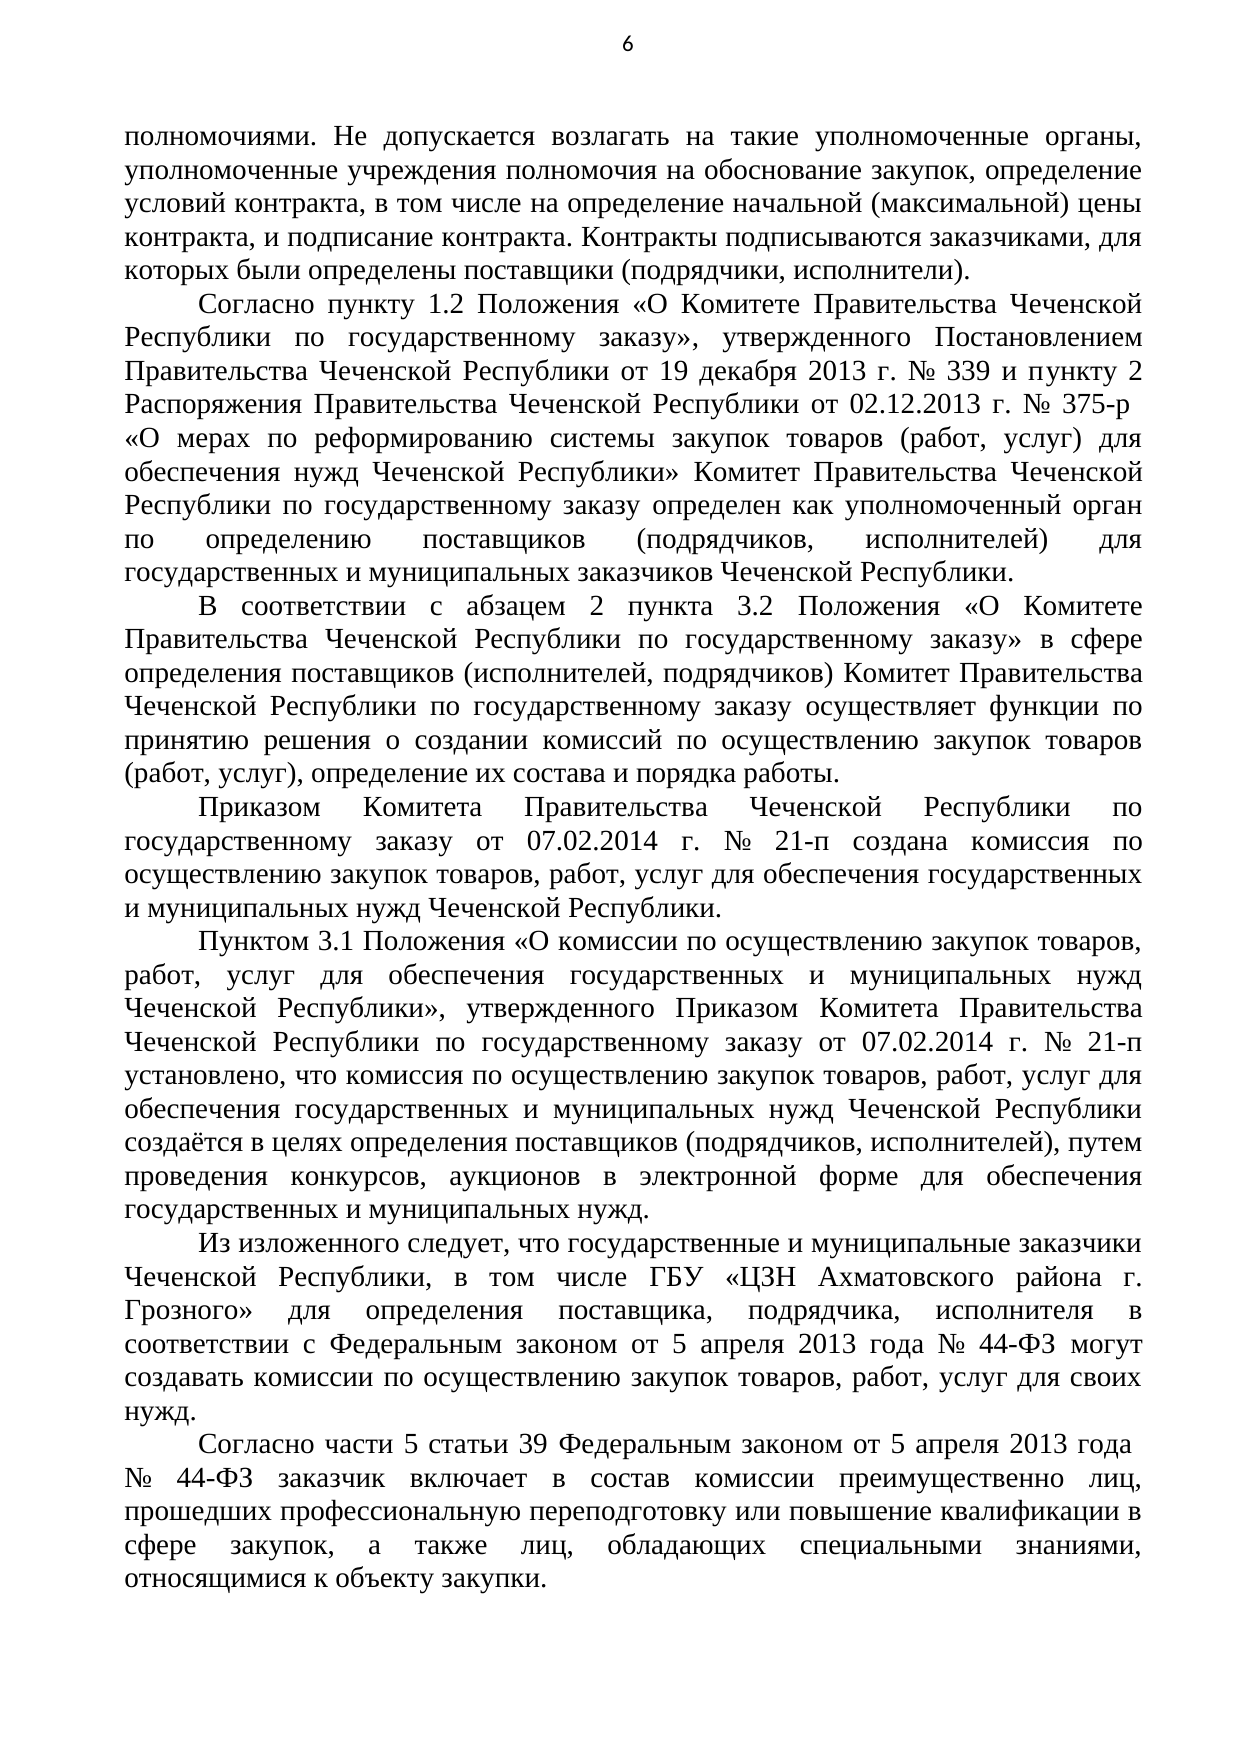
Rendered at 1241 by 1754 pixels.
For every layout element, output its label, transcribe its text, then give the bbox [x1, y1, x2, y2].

text Согласно части 5 статьи 39 Федеральным законом от 5 апреля 2013 года № 44-ФЗ заказчик включает в состав комиссии преимущественно лиц, прошедших профессиональную переподготовку или повышение квалификации в сфере закупок, а также лиц, обладающих специальными знаниями, относящимися к объекту закупки. [118, 1426, 1137, 1594]
text Пунктом 3.1 Положения «О комиссии по осуществлению закупок товаров, работ, услуг для обеспечения государственных и муниципальных нужд Чеченской Республики», утвержденного Приказом Комитета Правительства Чеченской Республики по государственному заказу от 07.02.2014 г. № 21-п установлено, что комиссия по осуществлению закупок товаров, работ, услуг для обеспечения государственных и муниципальных нужд Чеченской Республики создаётся в целях определения поставщиков (подрядчиков, исполнителей), путем проведения конкурсов, аукционов в электронной форме для обеспечения государственных и муниципальных нужд. [118, 923, 1137, 1225]
text В соответствии с абзацем 2 пункта 3.2 Положения «О Комитете Правительства Чеченской Республики по государственному заказу» в сфере определения поставщиков (исполнителей, подрядчиков) Комитет Правительства Чеченской Республики по государственному заказу осуществляет функции по принятию решения о создании комиссий по осуществлению закупок товаров (работ, услуг), определение их состава и порядка работы. [118, 588, 1137, 789]
text Согласно пункту 1.2 Положения «О Комитете Правительства Чеченской Республики по государственному заказу», утвержденного Постановлением Правительства Чеченской Республики от 19 декабря 2013 г. № 339 и пункту 2 Распоряжения Правительства Чеченской Республики от 02.12.2013 г. № 375-р «О мерах по реформированию системы закупок товаров (работ, услуг) для обеспечения нужд Чеченской Республики» Комитет Правительства Чеченской Республики по государственному заказу определен как уполномоченный орган по определению поставщиков (подрядчиков, исполнителей) для государственных и муниципальных заказчиков Чеченской Республики. [118, 286, 1137, 588]
text Приказом Комитета Правительства Чеченской Республики по государственному заказу от 07.02.2014 г. № 21-п создана комиссия по осуществлению закупок товаров, работ, услуг для обеспечения государственных и муниципальных нужд Чеченской Республики. [118, 789, 1137, 923]
text Из изложенного следует, что государственные и муниципальные заказчики Чеченской Республики, в том числе ГБУ «ЦЗН Ахматовского района г. Грозного» для определения поставщика, подрядчика, исполнителя в соответствии с Федеральным законом от 5 апреля 2013 года № 44-ФЗ могут создавать комиссии по осуществлению закупок товаров, работ, услуг для своих нужд. [118, 1225, 1137, 1426]
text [118, 118, 1137, 286]
